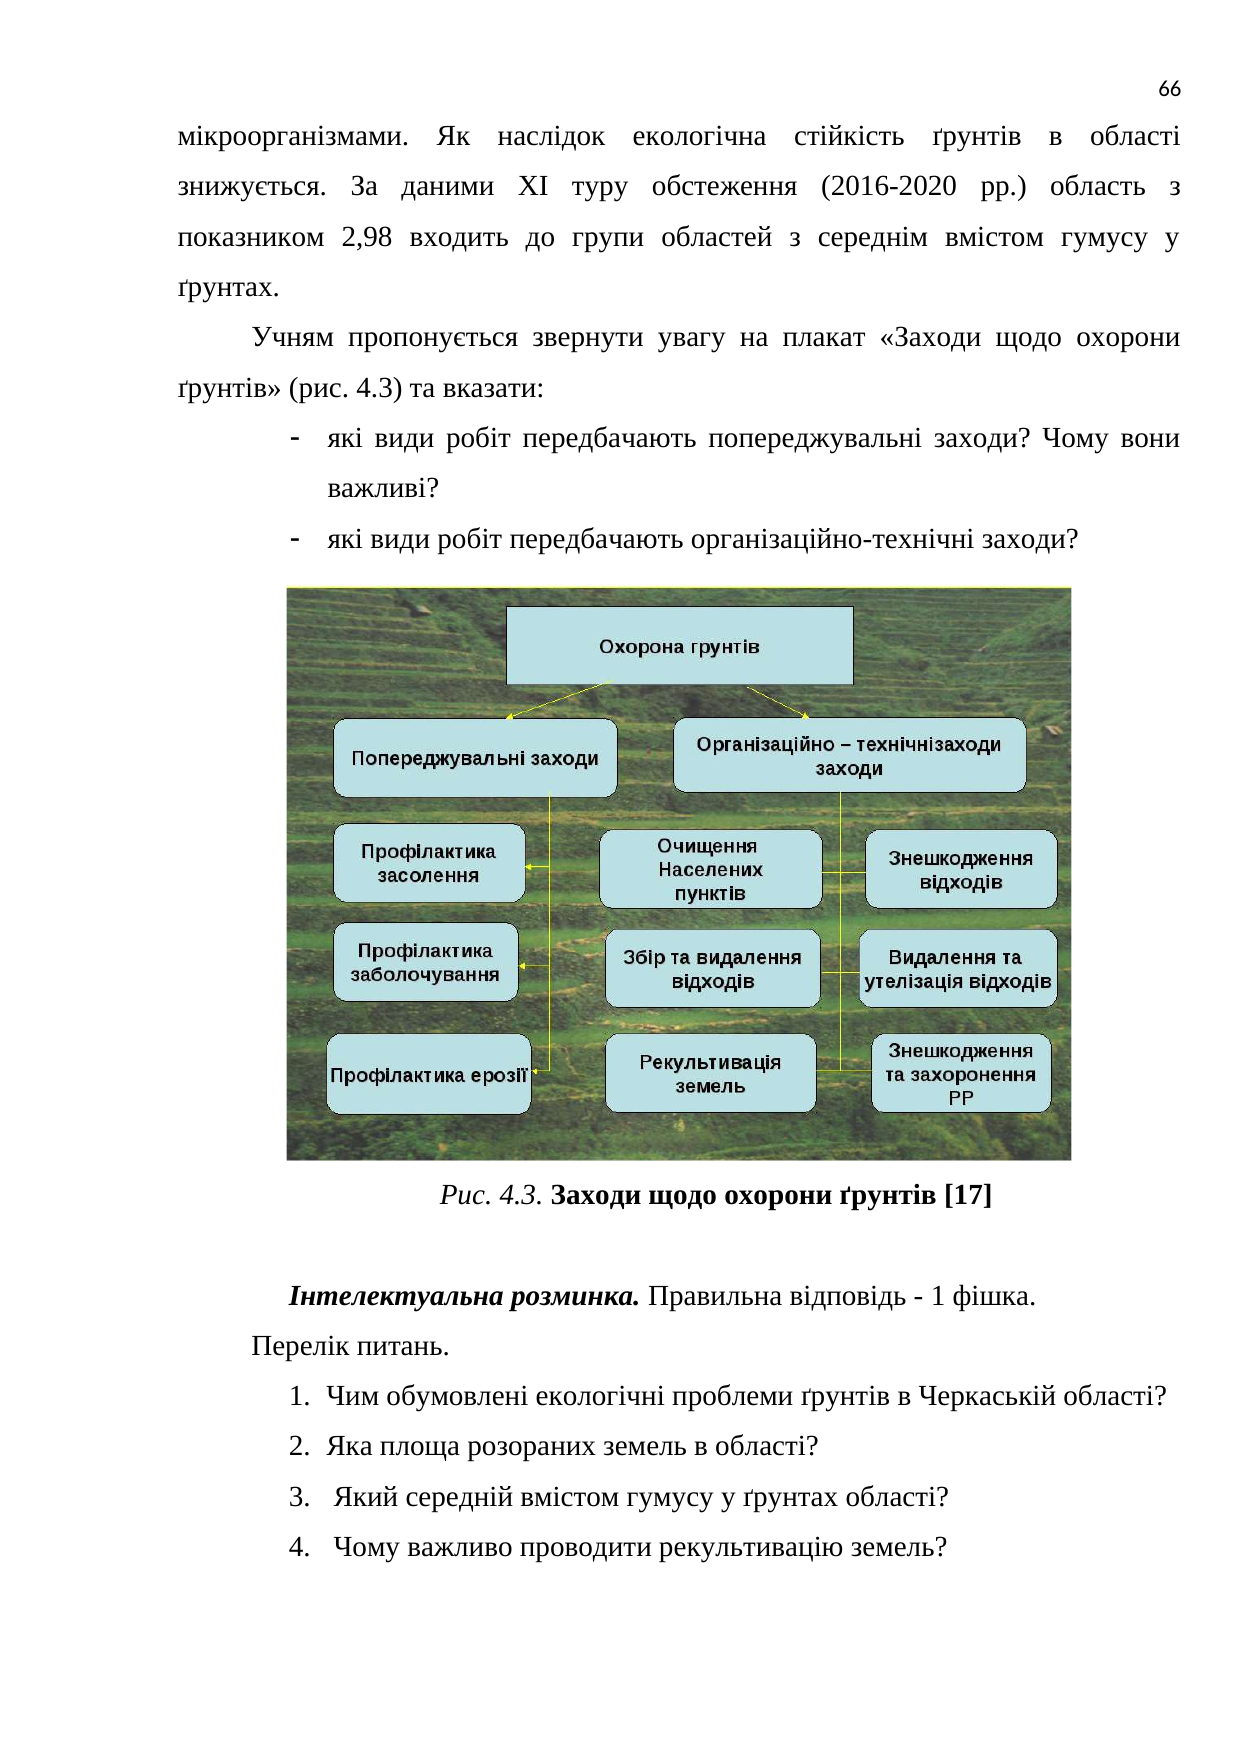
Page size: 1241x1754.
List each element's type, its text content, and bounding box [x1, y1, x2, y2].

list Який середній вмістом гумусу у ґрунтах області? [288, 1479, 1181, 1512]
picture [286, 571, 1072, 1161]
text Інтелектуальна розминка. Правильна відповідь - 1 фішка. [288, 1278, 1181, 1311]
list Чим обумовлені екологічні проблеми ґрунтів в Черкаській області? [288, 1378, 1181, 1412]
list які види робіт передбачають організаційно-технічні заходи? [290, 521, 1181, 554]
text Рис. 4.3. Заходи щодо охорони ґрунтів [17] [177, 1177, 1181, 1211]
list Яка площа розораних земель в області? [288, 1428, 1181, 1462]
list які види робіт передбачають попереджувальні заходи? Чому вони важливі? [290, 420, 1181, 504]
list Чому важливо проводити рекультивацію земель? [288, 1529, 1181, 1563]
text Перелік питань. [177, 1328, 1181, 1361]
text Учням пропонується звернути увагу на плакат «Заходи щодо охорони ґрунтів» (рис. 4.3) та вказати: [177, 319, 1181, 403]
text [177, 118, 1181, 303]
